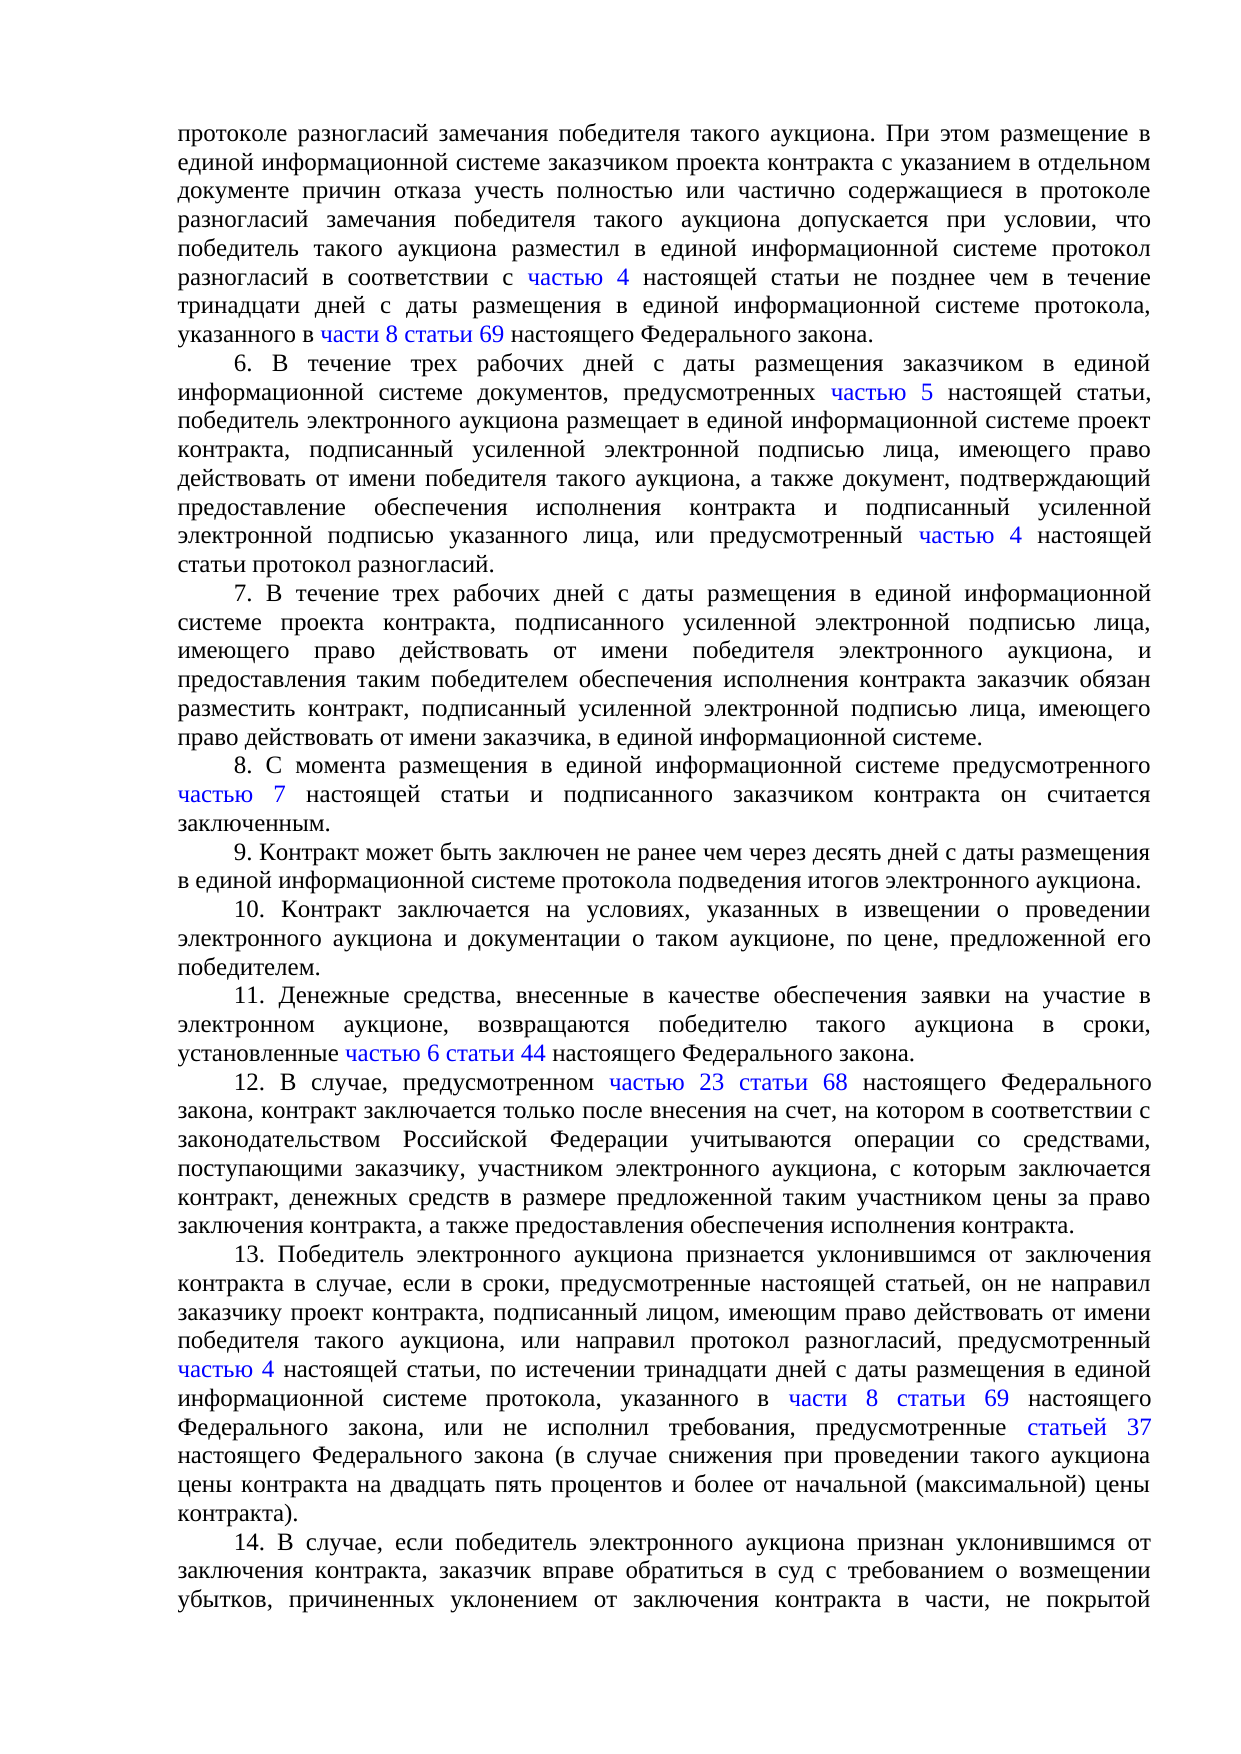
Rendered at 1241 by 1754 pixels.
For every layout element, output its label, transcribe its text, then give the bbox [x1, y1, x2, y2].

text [177, 1527, 1152, 1613]
text 13. Победитель электронного аукциона признается уклонившимся от заключения контракта в случае, если в сроки, предусмотренные настоящей статьей, он не направил заказчику проект контракта, подписанный лицом, имеющим право действовать от имени победителя такого аукциона, или направил протокол разногласий, предусмотренный частью 4 настоящей статьи, по истечении тринадцати дней с даты размещения в единой информационной системе протокола, указанного в части 8 статьи 69 настоящего Федерального закона, или не исполнил требования, предусмотренные статьей 37 настоящего Федерального закона (в случае снижения при проведении такого аукциона цены контракта на двадцать пять процентов и более от начальной (максимальной) цены контракта). [177, 1239, 1152, 1527]
text 12. В случае, предусмотренном частью 23 статьи 68 настоящего Федерального закона, контракт заключается только после внесения на счет, на котором в соответствии с законодательством Российской Федерации учитываются операции со средствами, поступающими заказчику, участником электронного аукциона, с которым заключается контракт, денежных средств в размере предложенной таким участником цены за право заключения контракта, а также предоставления обеспечения исполнения контракта. [177, 1067, 1152, 1239]
text 7. В течение трех рабочих дней с даты размещения в единой информационной системе проекта контракта, подписанного усиленной электронной подписью лица, имеющего право действовать от имени победителя электронного аукциона, и предоставления таким победителем обеспечения исполнения контракта заказчик обязан разместить контракт, подписанный усиленной электронной подписью лица, имеющего право действовать от имени заказчика, в единой информационной системе. [177, 578, 1152, 751]
text 11. Денежные средства, внесенные в качестве обеспечения заявки на участие в электронном аукционе, возвращаются победителю такого аукциона в сроки, установленные частью 6 статьи 44 настоящего Федерального закона. [177, 981, 1152, 1067]
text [177, 118, 1152, 348]
text 9. Контракт может быть заключен не ранее чем через десять дней с даты размещения в единой информационной системе протокола подведения итогов электронного аукциона. [177, 837, 1152, 894]
text 6. В течение трех рабочих дней с даты размещения заказчиком в единой информационной системе документов, предусмотренных частью 5 настоящей статьи, победитель электронного аукциона размещает в единой информационной системе проект контракта, подписанный усиленной электронной подписью лица, имеющего право действовать от имени победителя такого аукциона, а также документ, подтверждающий предоставление обеспечения исполнения контракта и подписанный усиленной электронной подписью указанного лица, или предусмотренный частью 4 настоящей статьи протокол разногласий. [177, 348, 1152, 578]
text 8. С момента размещения в единой информационной системе предусмотренного частью 7 настоящей статьи и подписанного заказчиком контракта он считается заключенным. [177, 751, 1152, 837]
text 10. Контракт заключается на условиях, указанных в извещении о проведении электронного аукциона и документации о таком аукционе, по цене, предложенной его победителем. [177, 894, 1152, 981]
